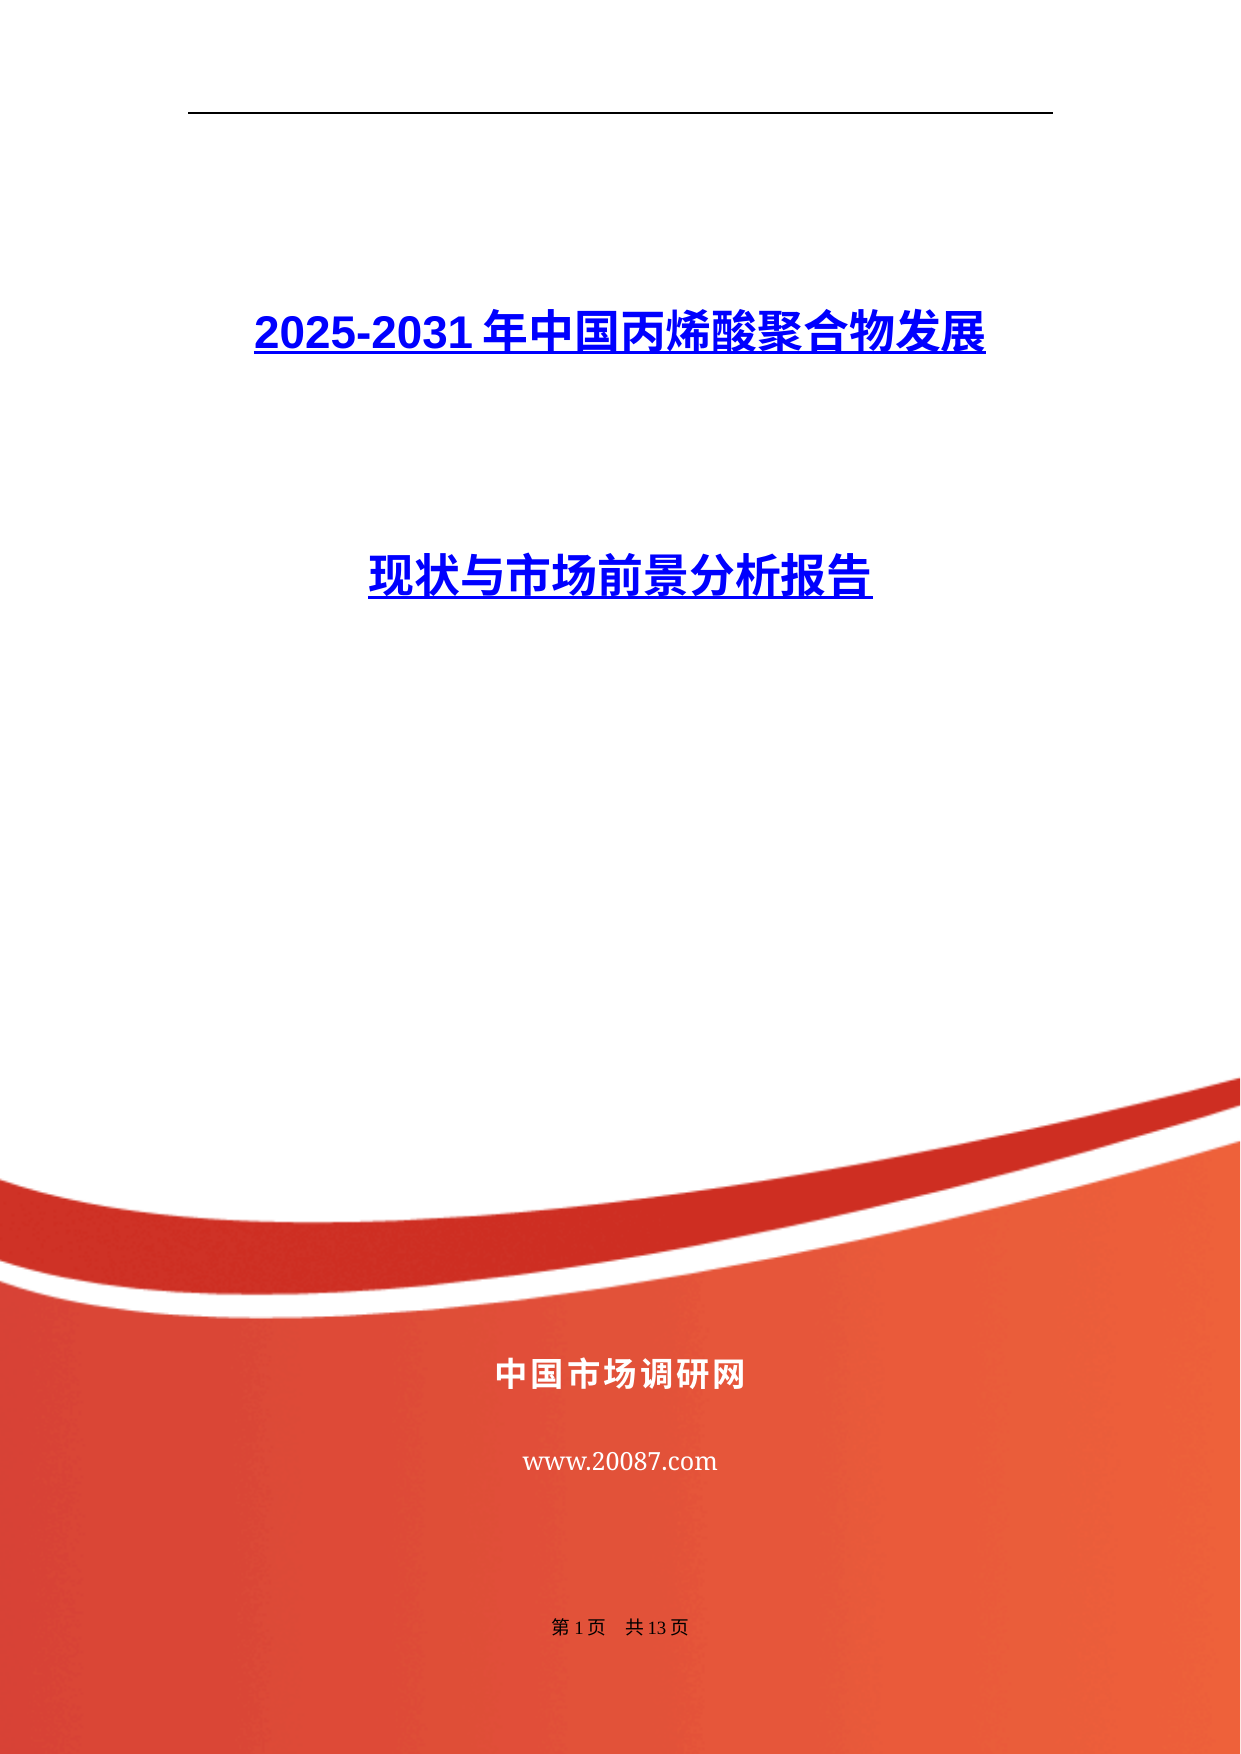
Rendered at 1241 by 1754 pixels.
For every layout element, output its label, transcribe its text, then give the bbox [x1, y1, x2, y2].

table_header 2025-2031年中国丙烯酸聚合物发展现状与市场前景分析报告 [188, 207, 1053, 773]
subtitle 中国市场调研网 [187, 1339, 1053, 1404]
picture [0, 1006, 1241, 1754]
text www.20087.com [187, 1428, 1053, 1493]
